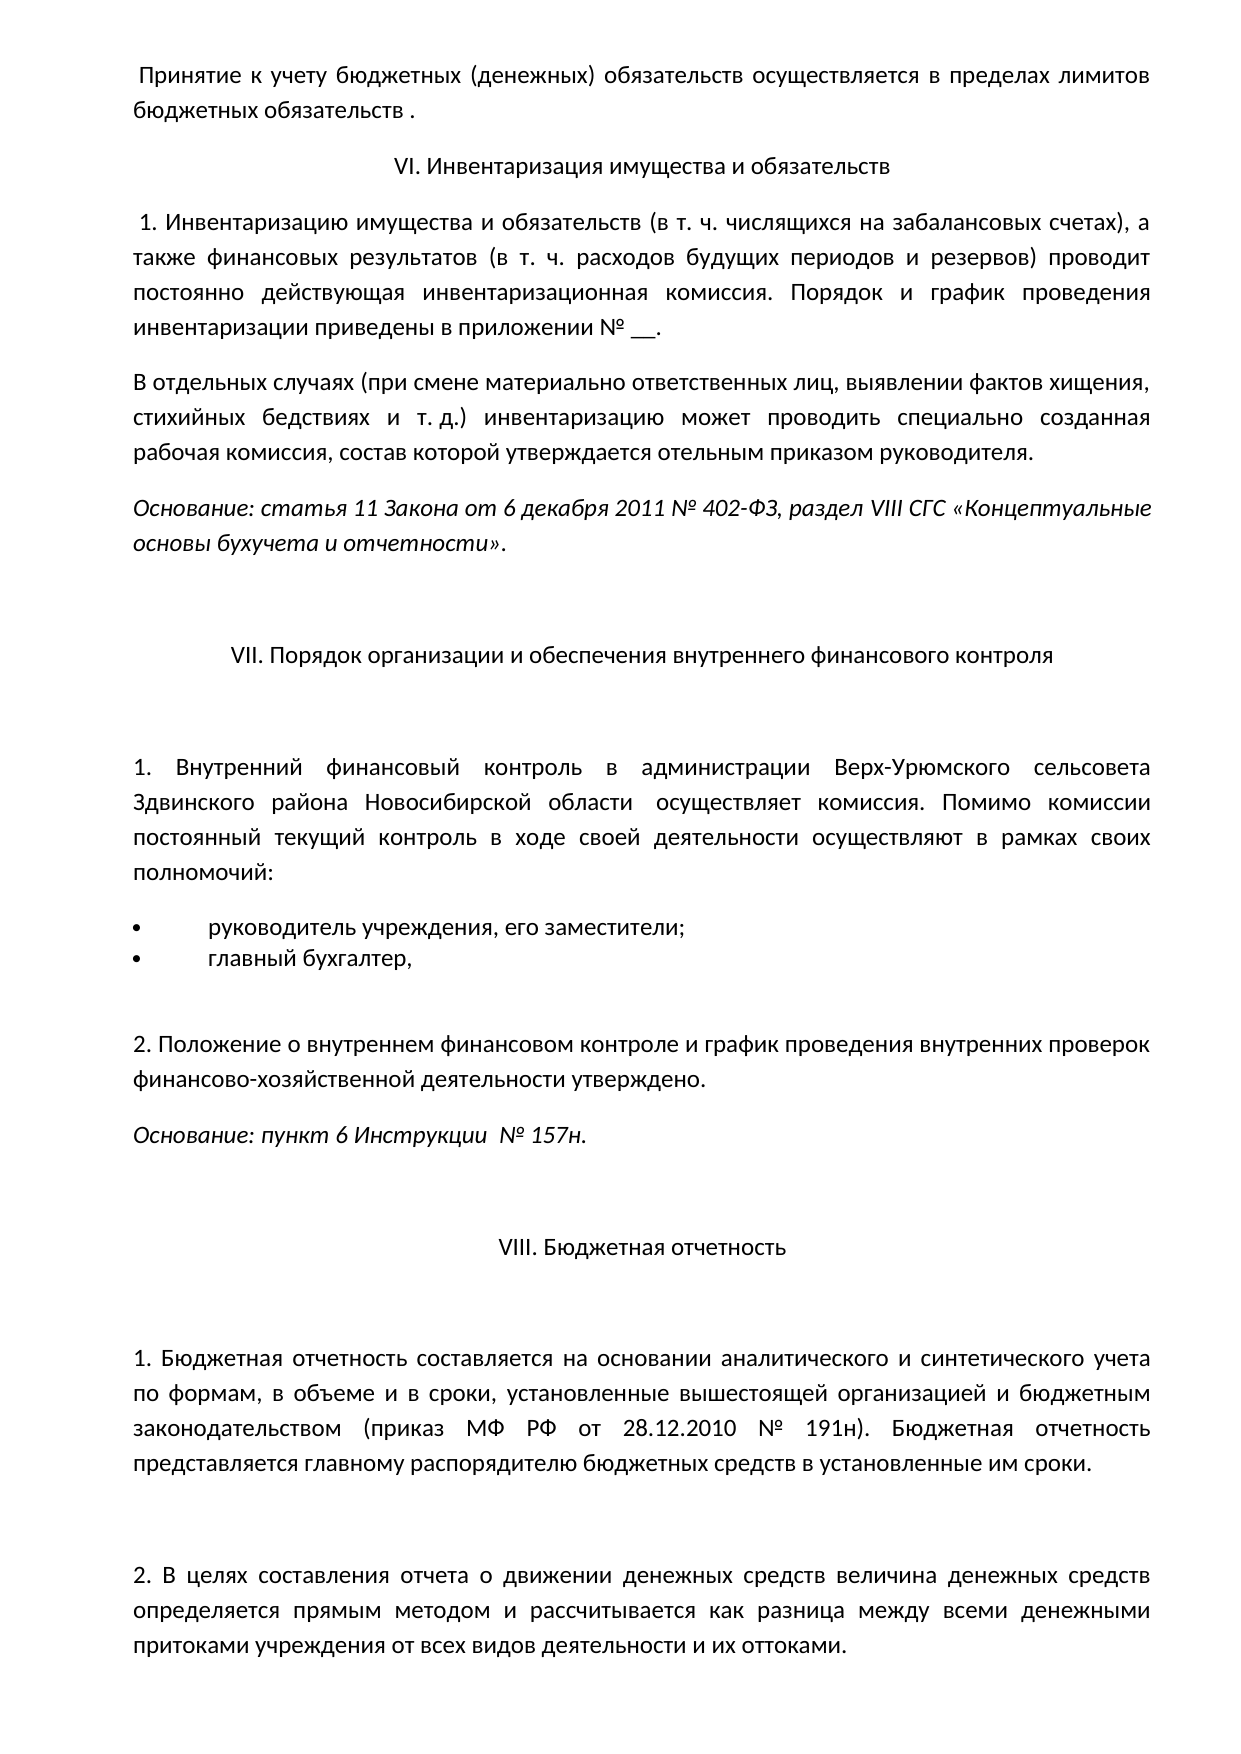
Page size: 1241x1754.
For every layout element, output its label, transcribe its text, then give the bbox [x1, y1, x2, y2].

text В отдельных случаях (при смене материально ответственных лиц, выявлении фактов хищения, стихийных бедствиях и т. д.) инвентаризацию может проводить специально созданная рабочая комиссия, состав которой утверждается отельным приказом руководителя. [133, 367, 1152, 467]
list руководитель учреждения, его заместители; [133, 912, 1152, 942]
text 1. Бюджетная отчетность составляется на основании аналитического и синтетического учета по формам, в объеме и в сроки, установленные вышестоящей организацией и бюджетным законодательством (приказ МФ РФ от 28.12.2010 № 191н). Бюджетная отчетность представляется главному распорядителю бюджетных средств в установленные им сроки. [133, 1343, 1152, 1478]
text VI. Инвентаризация имущества и обязательств [133, 150, 1152, 180]
text Основание: статья 11 Закона от 6 декабря 2011 № 402-ФЗ, раздел VIII СГС «Концептуальные основы бухучета и отчетности». [133, 492, 1152, 558]
text Основание: пункт 6 Инструкции № 157н. [133, 1119, 1152, 1150]
text 2. В целях составления отчета о движении денежных средств величина денежных средств определяется прямым методом и рассчитывается как разница между всеми денежными притоками учреждения от всех видов деятельности и их оттоками. [133, 1559, 1152, 1660]
text Принятие к учету бюджетных (денежных) обязательств осуществляется в пределах лимитов бюджетных обязательств . [133, 59, 1152, 124]
list главный бухгалтер, [133, 942, 1152, 973]
text VII. Порядок организации и обеспечения внутреннего финансового контроля [133, 639, 1152, 669]
text 2. Положение о внутреннем финансовом контроле и график проведения внутренних проверок финансово-хозяйственной деятельности утверждено. [133, 1028, 1152, 1094]
text 1. Инвентаризацию имущества и обязательств (в т. ч. числящихся на забалансовых счетах), а также финансовых результатов (в т. ч. расходов будущих периодов и резервов) проводит постоянно действующая инвентаризационная комиссия. Порядок и график проведения инвентаризации приведены в приложении № __. [133, 206, 1152, 341]
text VIII. Бюджетная отчетность [133, 1231, 1152, 1261]
text 1. Внутренний финансовый контроль в администрации Верх-Урюмского сельсовета Здвинского района Новосибирской области осуществляет комиссия. Помимо комиссии постоянный текущий контроль в ходе своей деятельности осуществляют в рамках своих полномочий: [133, 751, 1152, 886]
